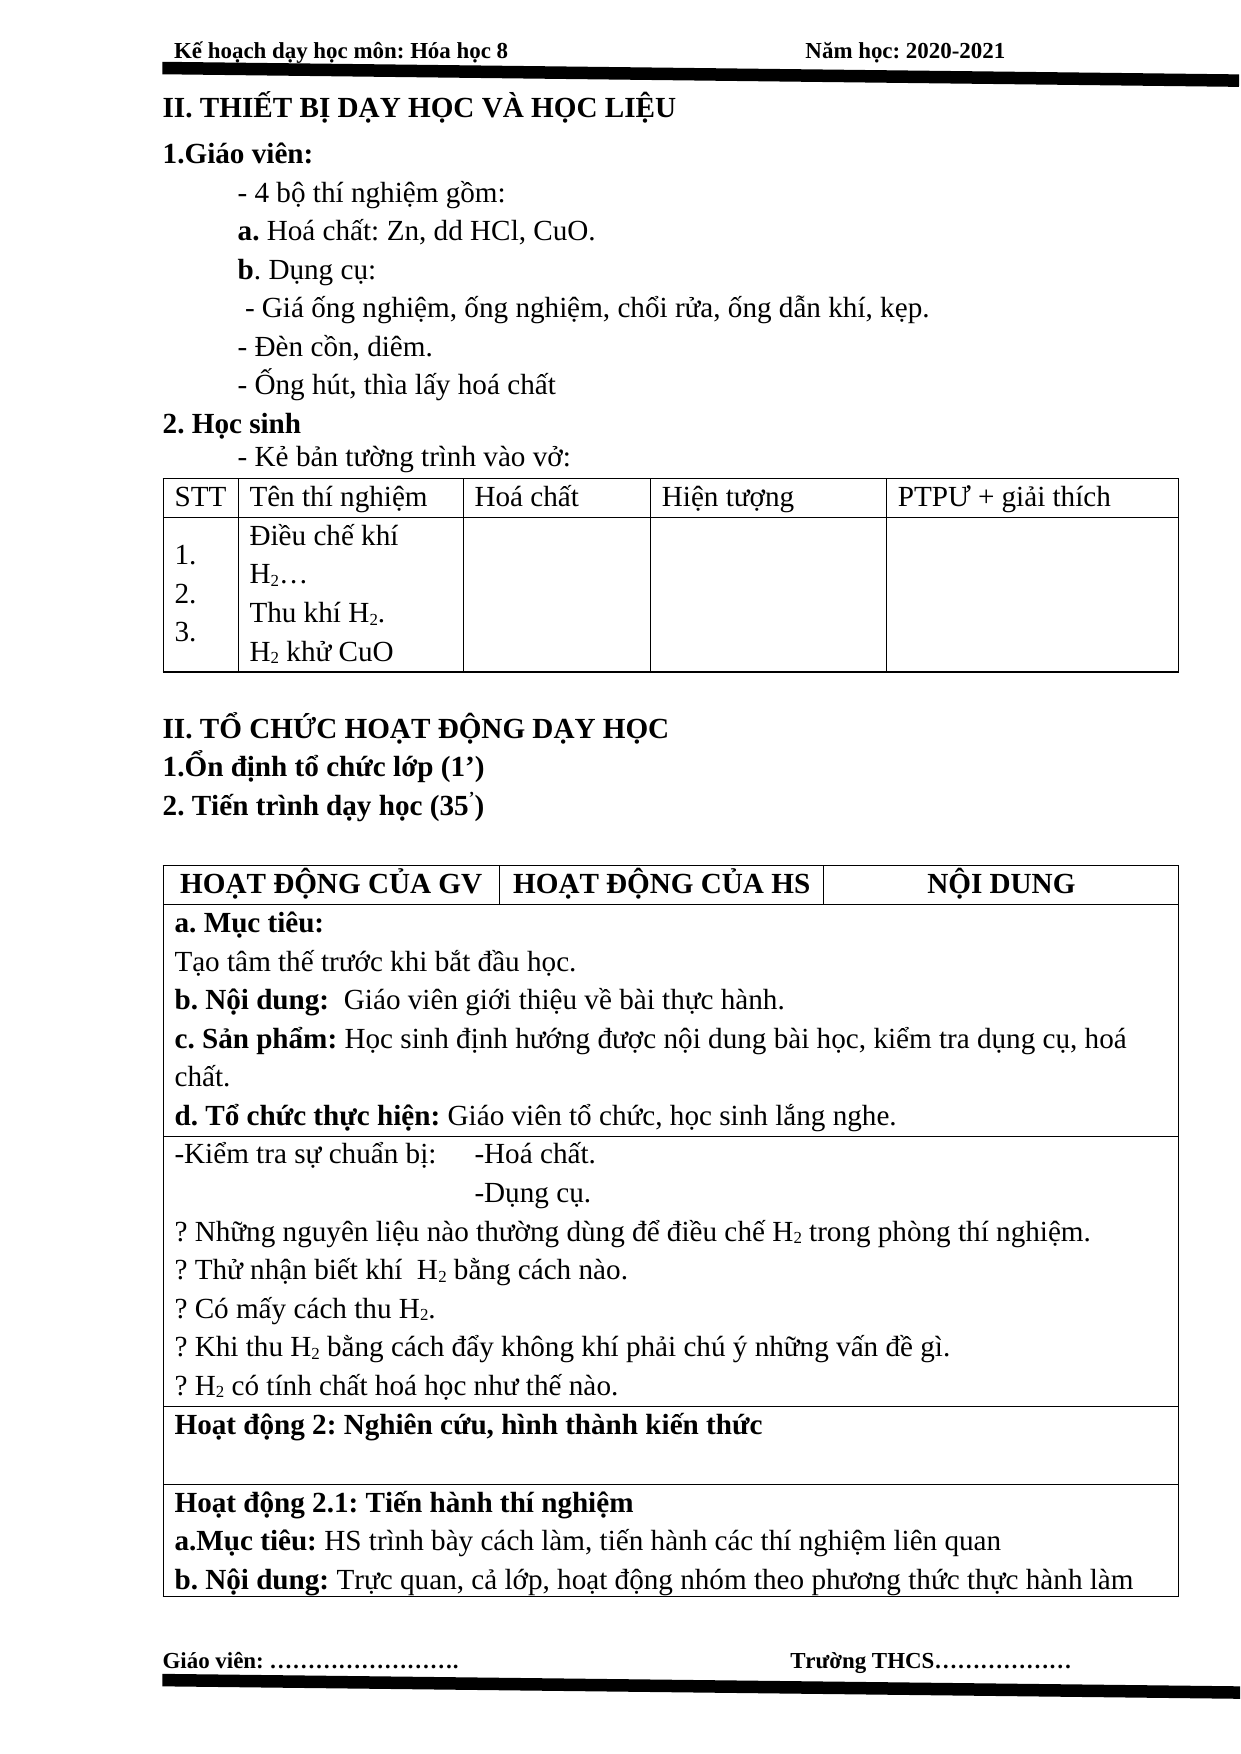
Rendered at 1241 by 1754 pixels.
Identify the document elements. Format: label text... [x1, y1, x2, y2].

table_header HOẠT ĐỘNG CỦA GV [164, 866, 499, 904]
text - Kẻ bản tường trình vào vở: [162, 439, 1107, 473]
text II. THIẾT BỊ DẠY HỌC VÀ HỌC LIỆU [162, 90, 1107, 124]
table_header HOẠT ĐỘNG CỦA HS [500, 866, 823, 904]
table_cell 1. 2. 3. [164, 518, 238, 671]
table_header Hoá chất [464, 479, 650, 517]
table_cell -Kiểm tra sự chuẩn bị: -Hoá chất. -Dụng cụ. ? Những nguyên liệu nào thường dùng để điều chế H2 trong phòng thí nghiệm. ? Thử nhận biết khí H2 bằng cách nào. ? Có mấy cách thu H2. ? Khi thu H2 bằng cách đẩy không khí phải chú ý những vấn đề gì. ? H2 có tính chất hoá học như thế nào. [164, 1137, 1178, 1406]
table_header STT [164, 479, 238, 517]
table_cell [464, 518, 650, 671]
text II. TỔ CHỨC HOẠT ĐỘNG DẠY HỌC [162, 711, 1107, 744]
text - Đèn cồn, diêm. [162, 329, 1107, 362]
table_cell Hoạt động 2: Nghiên cứu, hình thành kiến thức [164, 1407, 1178, 1484]
text 2. Học sinh [162, 406, 1107, 439]
table_header Tên thí nghiệm [239, 479, 463, 517]
text 2. Tiến trình dạy học (35’) [162, 788, 1107, 822]
text a. Hoá chất: Zn, dd HCl, CuO. [162, 213, 1107, 247]
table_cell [164, 1485, 1178, 1596]
text 1.Ổn định tổ chức lớp (1’) [162, 749, 1107, 783]
text - Giá ống nghiệm, ống nghiệm, chổi rửa, ống dẫn khí, kẹp. [162, 290, 1107, 324]
text - Ống hút, thìa lấy hoá chất [162, 367, 1107, 401]
table_header NỘI DUNG [824, 866, 1178, 904]
table_cell Điều chế khí H2… Thu khí H2. H2 khử CuO [239, 518, 463, 671]
text 1.Giáo viên: [162, 136, 1107, 170]
table_cell [887, 518, 1178, 671]
table_header PTPƯ + giải thích [887, 479, 1178, 517]
text b. Dụng cụ: [162, 252, 1107, 285]
text - 4 bộ thí nghiệm gồm: [162, 175, 1107, 208]
table_header Hiện tượng [651, 479, 886, 517]
table_cell [651, 518, 886, 671]
table_cell a. Mục tiêu: Tạo tâm thế trước khi bắt đầu học. b. Nội dung: Giáo viên giới thiệu về bài thực hành. c. Sản phẩm: Học sinh định hướng được nội dung bài học, kiểm tra dụng cụ, hoá chất. d. Tổ chức thực hiện: Giáo viên tổ chức, học sinh lắng nghe. [164, 905, 1178, 1136]
